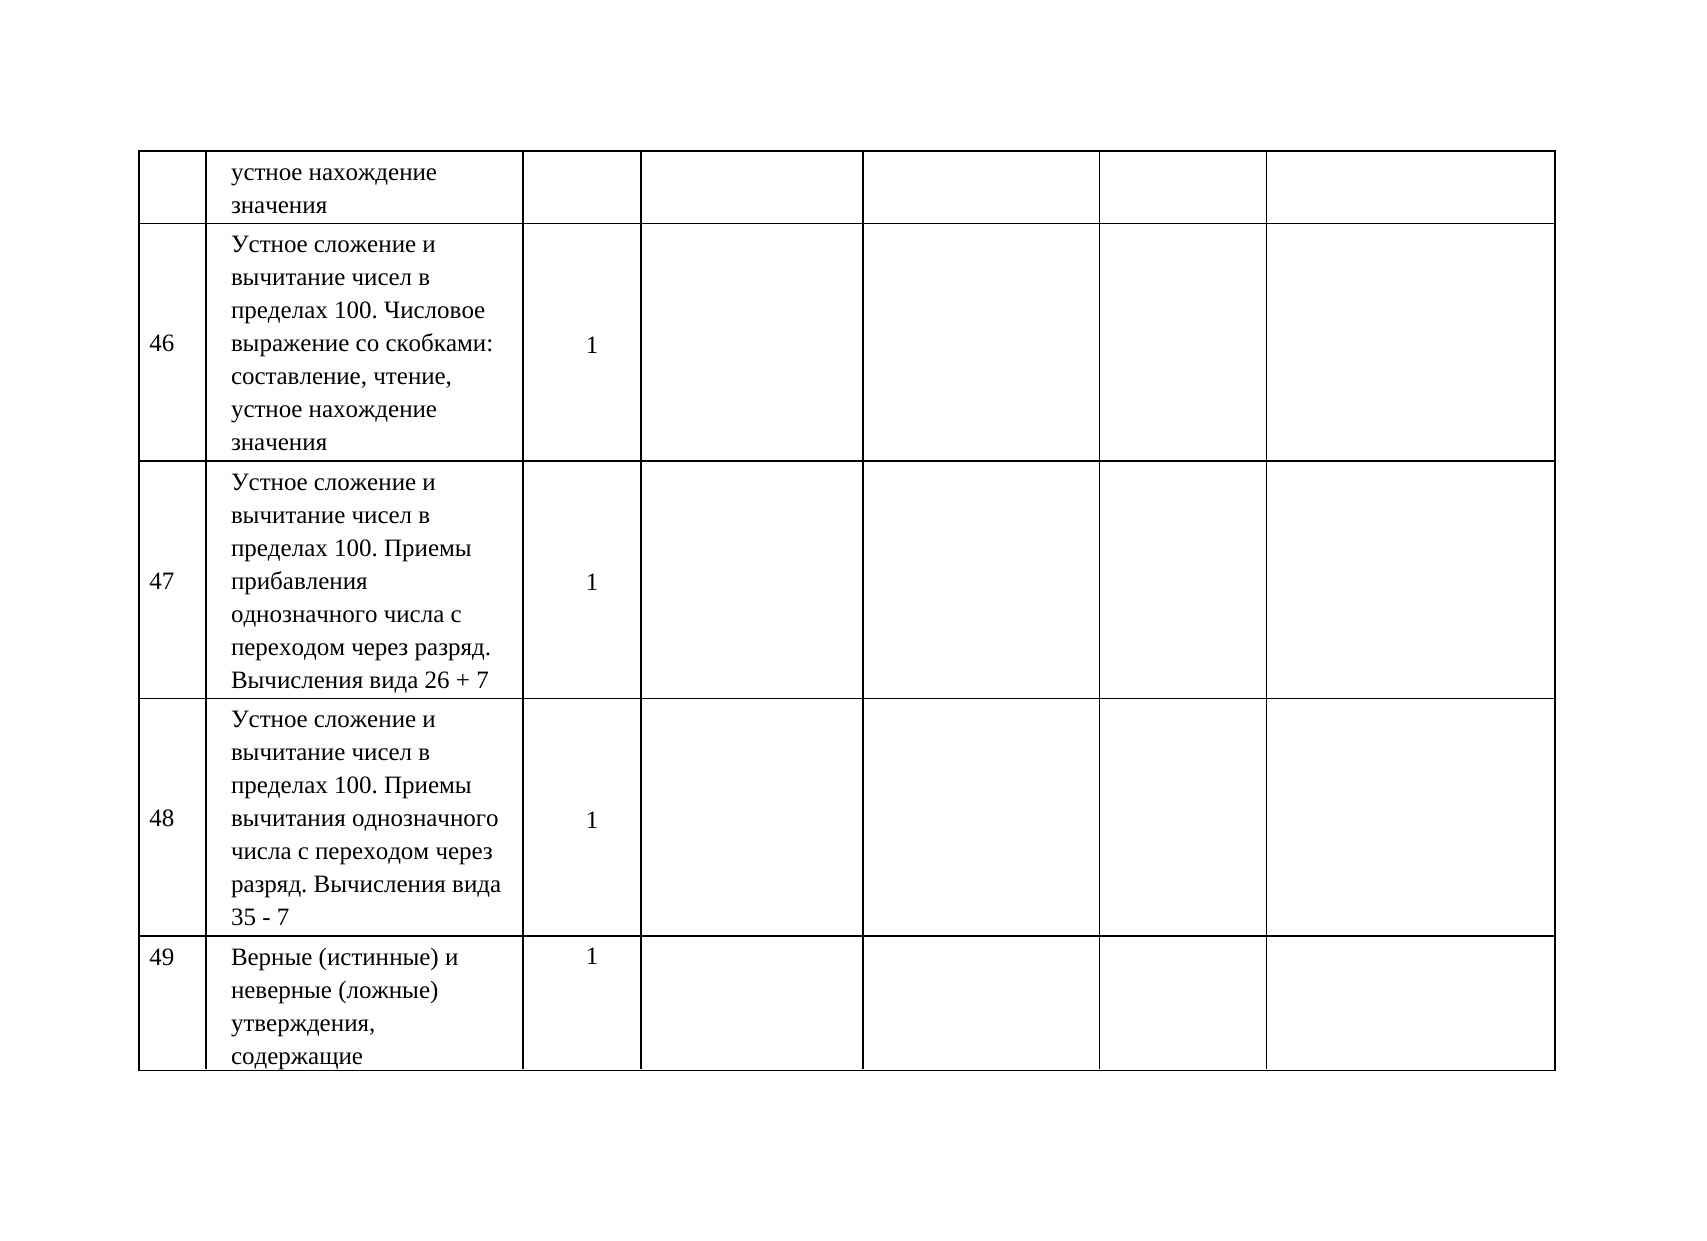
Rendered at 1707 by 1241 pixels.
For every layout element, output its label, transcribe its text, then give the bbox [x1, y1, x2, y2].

table_cell 1 [524, 937, 640, 1069]
table_cell [864, 152, 1099, 222]
table_cell Устное сложение и вычитание чисел в пределах 100. Приемы прибавления однозначного числа с переходом через разряд. Вычисления вида 26 + 7 [207, 462, 522, 697]
table_cell Устное сложение и вычитание чисел в пределах 100. Приемы вычитания однозначного числа с переходом через разряд. Вычисления вида 35 - 7 [207, 699, 522, 935]
table_cell [1100, 462, 1266, 697]
table_cell [1267, 699, 1554, 935]
table_cell [1267, 224, 1554, 460]
table_cell [1267, 152, 1554, 222]
table_cell [642, 462, 862, 697]
table_cell [864, 699, 1099, 935]
table_cell Устное сложение и вычитание чисел в пределах 100. Числовое выражение со скобками: составление, чтение, устное нахождение значения [207, 224, 522, 460]
table_cell [642, 937, 862, 1069]
table_cell 49 [140, 937, 205, 1069]
table_cell 1 [524, 152, 640, 222]
table_cell 47 [140, 462, 205, 697]
table_cell 1 [524, 224, 640, 460]
table_cell [864, 937, 1099, 1069]
table_cell [864, 224, 1099, 460]
table_cell 1 [524, 699, 640, 935]
table_cell 45 [140, 152, 205, 222]
table_cell 46 [140, 224, 205, 460]
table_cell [207, 152, 522, 222]
table_cell [642, 699, 862, 935]
table_cell 1 [524, 462, 640, 697]
table_cell [1100, 937, 1266, 1069]
table_cell 48 [140, 699, 205, 935]
table_cell [1100, 699, 1266, 935]
table_cell [1100, 152, 1266, 222]
table_cell [642, 152, 862, 222]
table_cell [1267, 462, 1554, 697]
table_cell [642, 224, 862, 460]
table_cell [864, 462, 1099, 697]
table_cell [1267, 937, 1554, 1069]
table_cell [207, 937, 522, 1069]
table_cell [1100, 224, 1266, 460]
